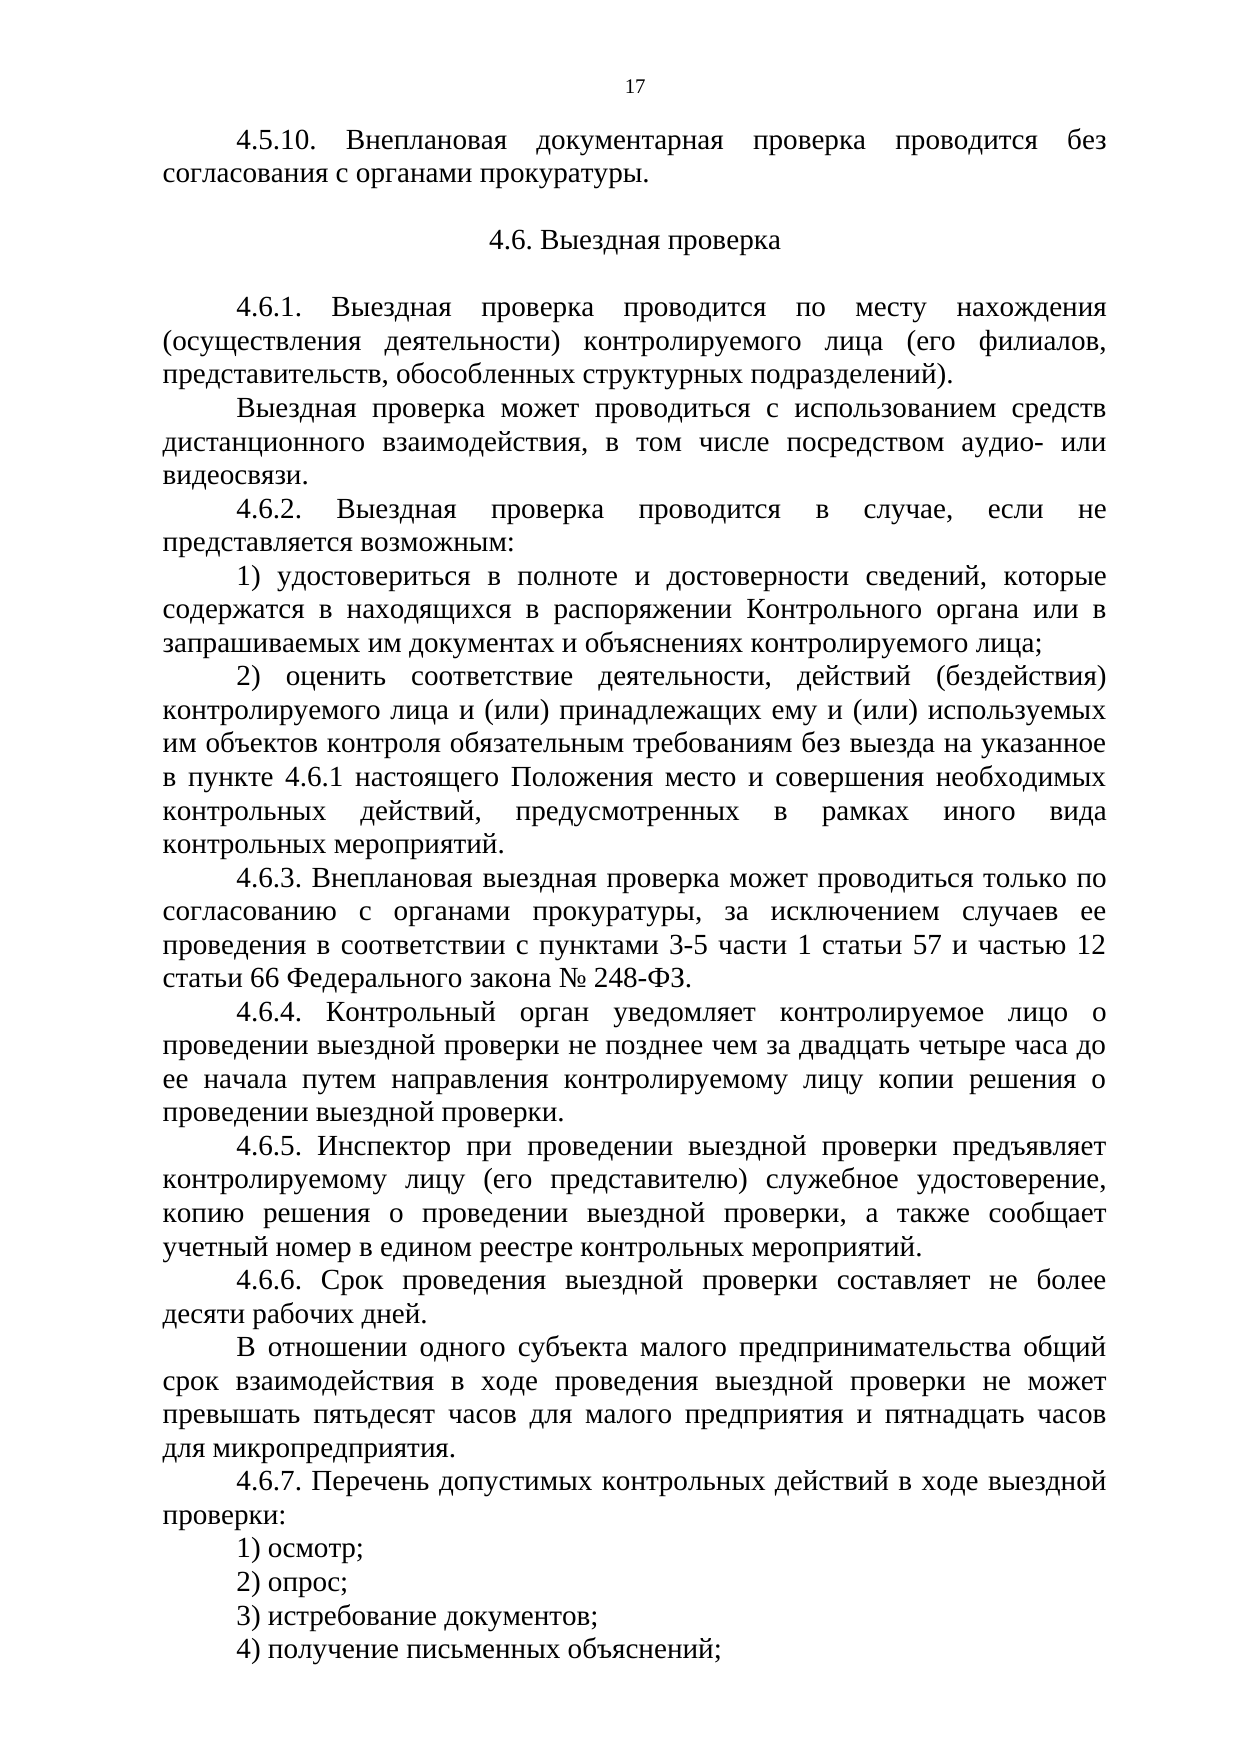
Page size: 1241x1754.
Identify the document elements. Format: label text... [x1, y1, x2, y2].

text Выездная проверка может проводиться с использованием средств дистанционного взаимодействия, в том числе посредством аудио- или видеосвязи. [162, 390, 1107, 491]
text 3) истребование документов; [162, 1598, 1107, 1631]
text 4.6.7. Перечень допустимых контрольных действий в ходе выездной проверки: [162, 1463, 1107, 1531]
text 4.6.4. Контрольный орган уведомляет контролируемое лицо о проведении выездной проверки не позднее чем за двадцать четыре часа до ее начала путем направления контролируемому лицу копии решения о проведении выездной проверки. [162, 994, 1107, 1128]
list В отношении одного субъекта малого предпринимательства общий срок взаимодействия в ходе проведения выездной проверки не может превышать пятьдесят часов для малого предприятия и пятнадцать часов для микропредприятия. [162, 1329, 1107, 1463]
list 4.6.2. Выездная проверка проводится в случае, если не представляется возможным: [162, 491, 1107, 558]
text 1) удостовериться в полноте и достоверности сведений, которые содержатся в находящихся в распоряжении Контрольного органа или в запрашиваемых им документах и объяснениях контролируемого лица; [162, 558, 1107, 658]
text 2) оценить соответствие деятельности, действий (бездействия) контролируемого лица и (или) принадлежащих ему и (или) используемых им объектов контроля обязательным требованиям без выезда на указанное в пункте 4.6.1 настоящего Положения место и совершения необходимых контрольных действий, предусмотренных в рамках иного вида контрольных мероприятий. [162, 658, 1107, 860]
text 1) осмотр; [162, 1531, 1107, 1564]
list 4.6. Выездная проверка [162, 222, 1107, 256]
text 4) получение письменных объяснений; [162, 1631, 1107, 1665]
list 4.5.10. Внеплановая документарная проверка проводится без согласования с органами прокуратуры. [162, 122, 1107, 189]
text 4.6.3. Внеплановая выездная проверка может проводиться только по согласованию с органами прокуратуры, за исключением случаев ее проведения в соответствии с пунктами 3-5 части 1 статьи 57 и частью 12 статьи 66 Федерального закона № 248-ФЗ. [162, 860, 1107, 994]
list 4.6.5. Инспектор при проведении выездной проверки предъявляет контролируемому лицу (его представителю) служебное удостоверение, копию решения о проведении выездной проверки, а также сообщает учетный номер в едином реестре контрольных мероприятий. [162, 1128, 1107, 1262]
list 4.6.6. Срок проведения выездной проверки составляет не более десяти рабочих дней. [162, 1262, 1107, 1329]
list 4.6.1. Выездная проверка проводится по месту нахождения (осуществления деятельности) контролируемого лица (его филиалов, представительств, обособленных структурных подразделений). [162, 289, 1107, 390]
text 2) опрос; [162, 1564, 1107, 1598]
